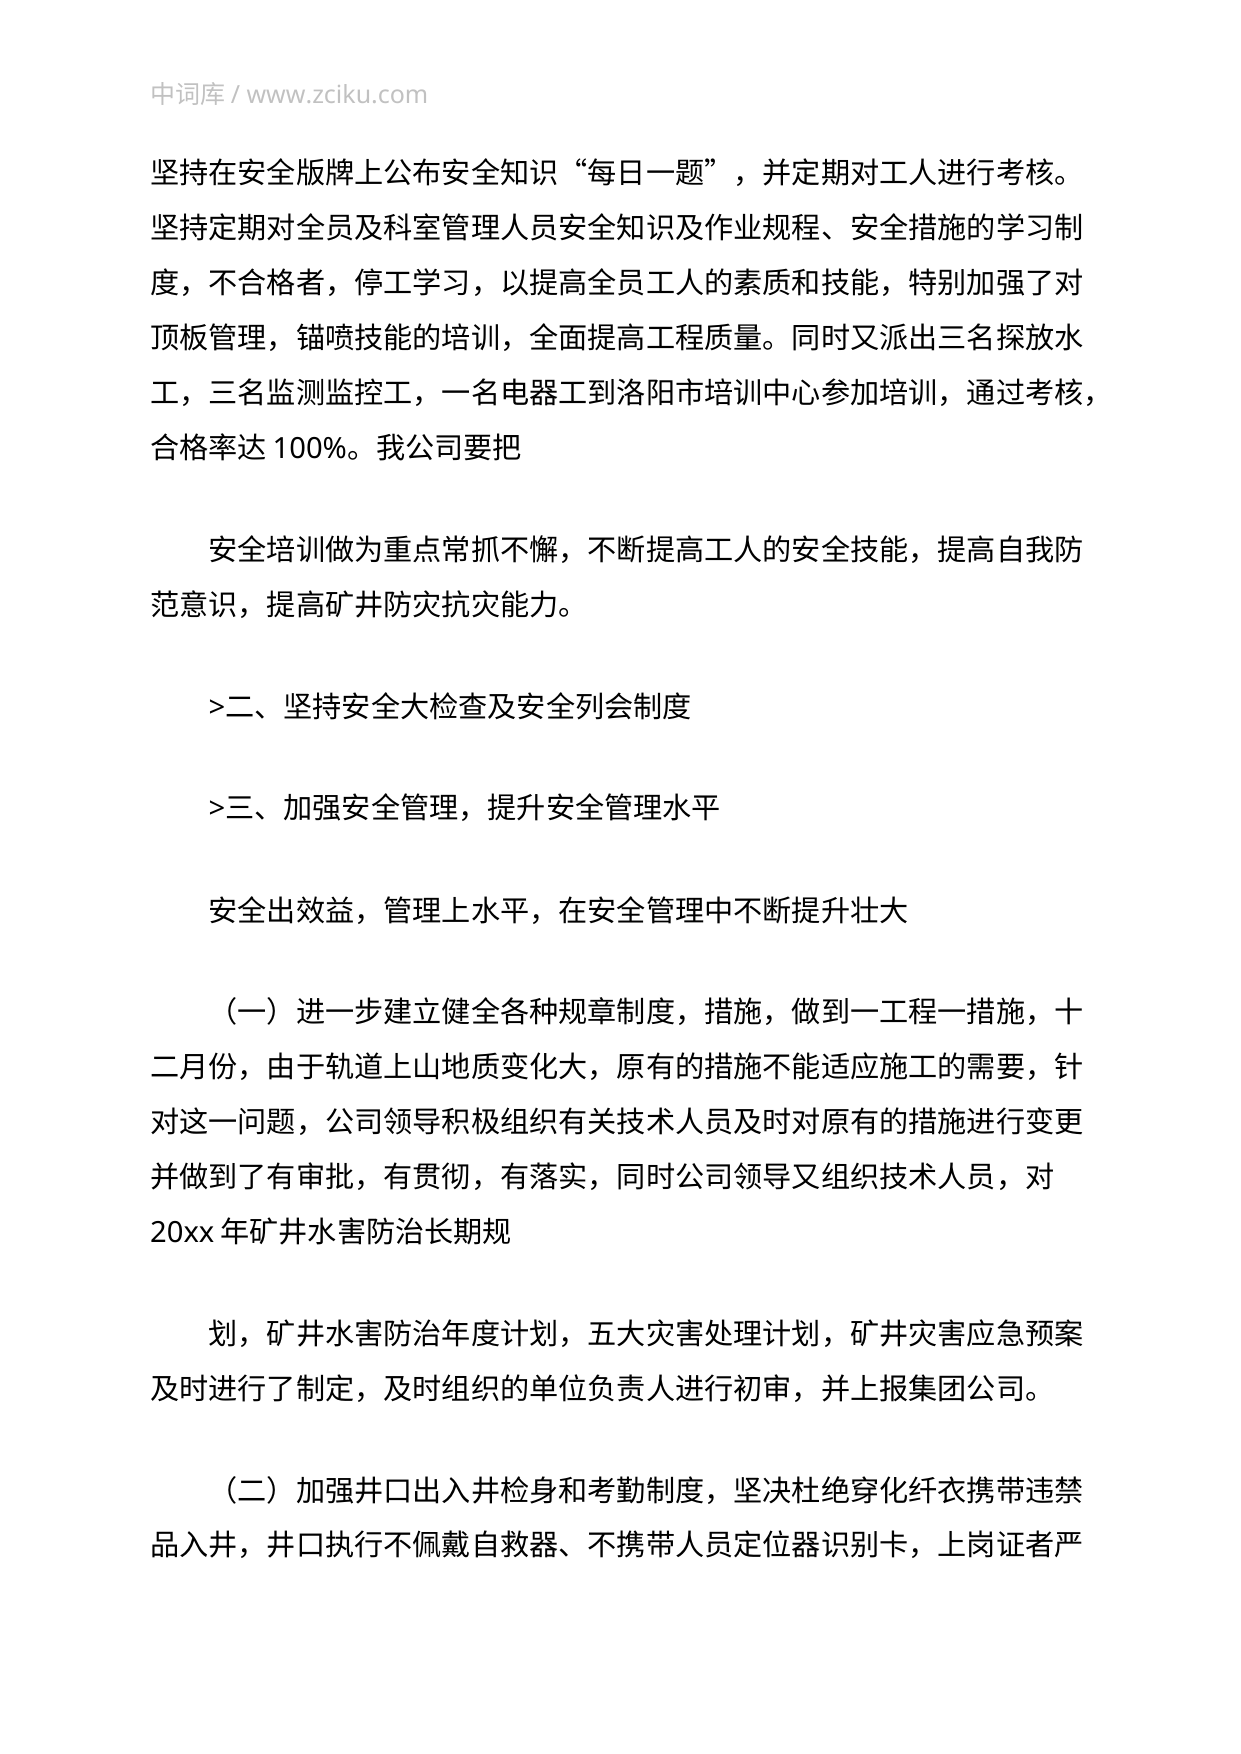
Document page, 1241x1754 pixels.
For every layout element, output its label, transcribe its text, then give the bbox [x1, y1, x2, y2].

text 安全培训做为重点常抓不懈，不断提高工人的安全技能，提高自我防范意识，提高矿井防灾抗灾能力。 [150, 526, 1090, 624]
text （一）进一步建立健全各种规章制度，措施，做到一工程一措施，十二月份，由于轨道上山地质变化大，原有的措施不能适应施工的需要，针对这一问题，公司领导积极组织有关技术人员及时对原有的措施进行变更并做到了有审批，有贯彻，有落实，同时公司领导又组织技术人员，对20xx年矿井水害防治长期规 [150, 989, 1090, 1251]
text >三、加强安全管理，提升安全管理水平 [150, 785, 1090, 827]
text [150, 1467, 1090, 1564]
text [150, 150, 1090, 467]
text 划，矿井水害防治年度计划，五大灾害处理计划，矿井灾害应急预案及时进行了制定，及时组织的单位负责人进行初审，并上报集团公司。 [150, 1310, 1090, 1408]
text >二、坚持安全大检查及安全列会制度 [150, 683, 1090, 726]
text 安全出效益，管理上水平，在安全管理中不断提升壮大 [150, 887, 1090, 929]
